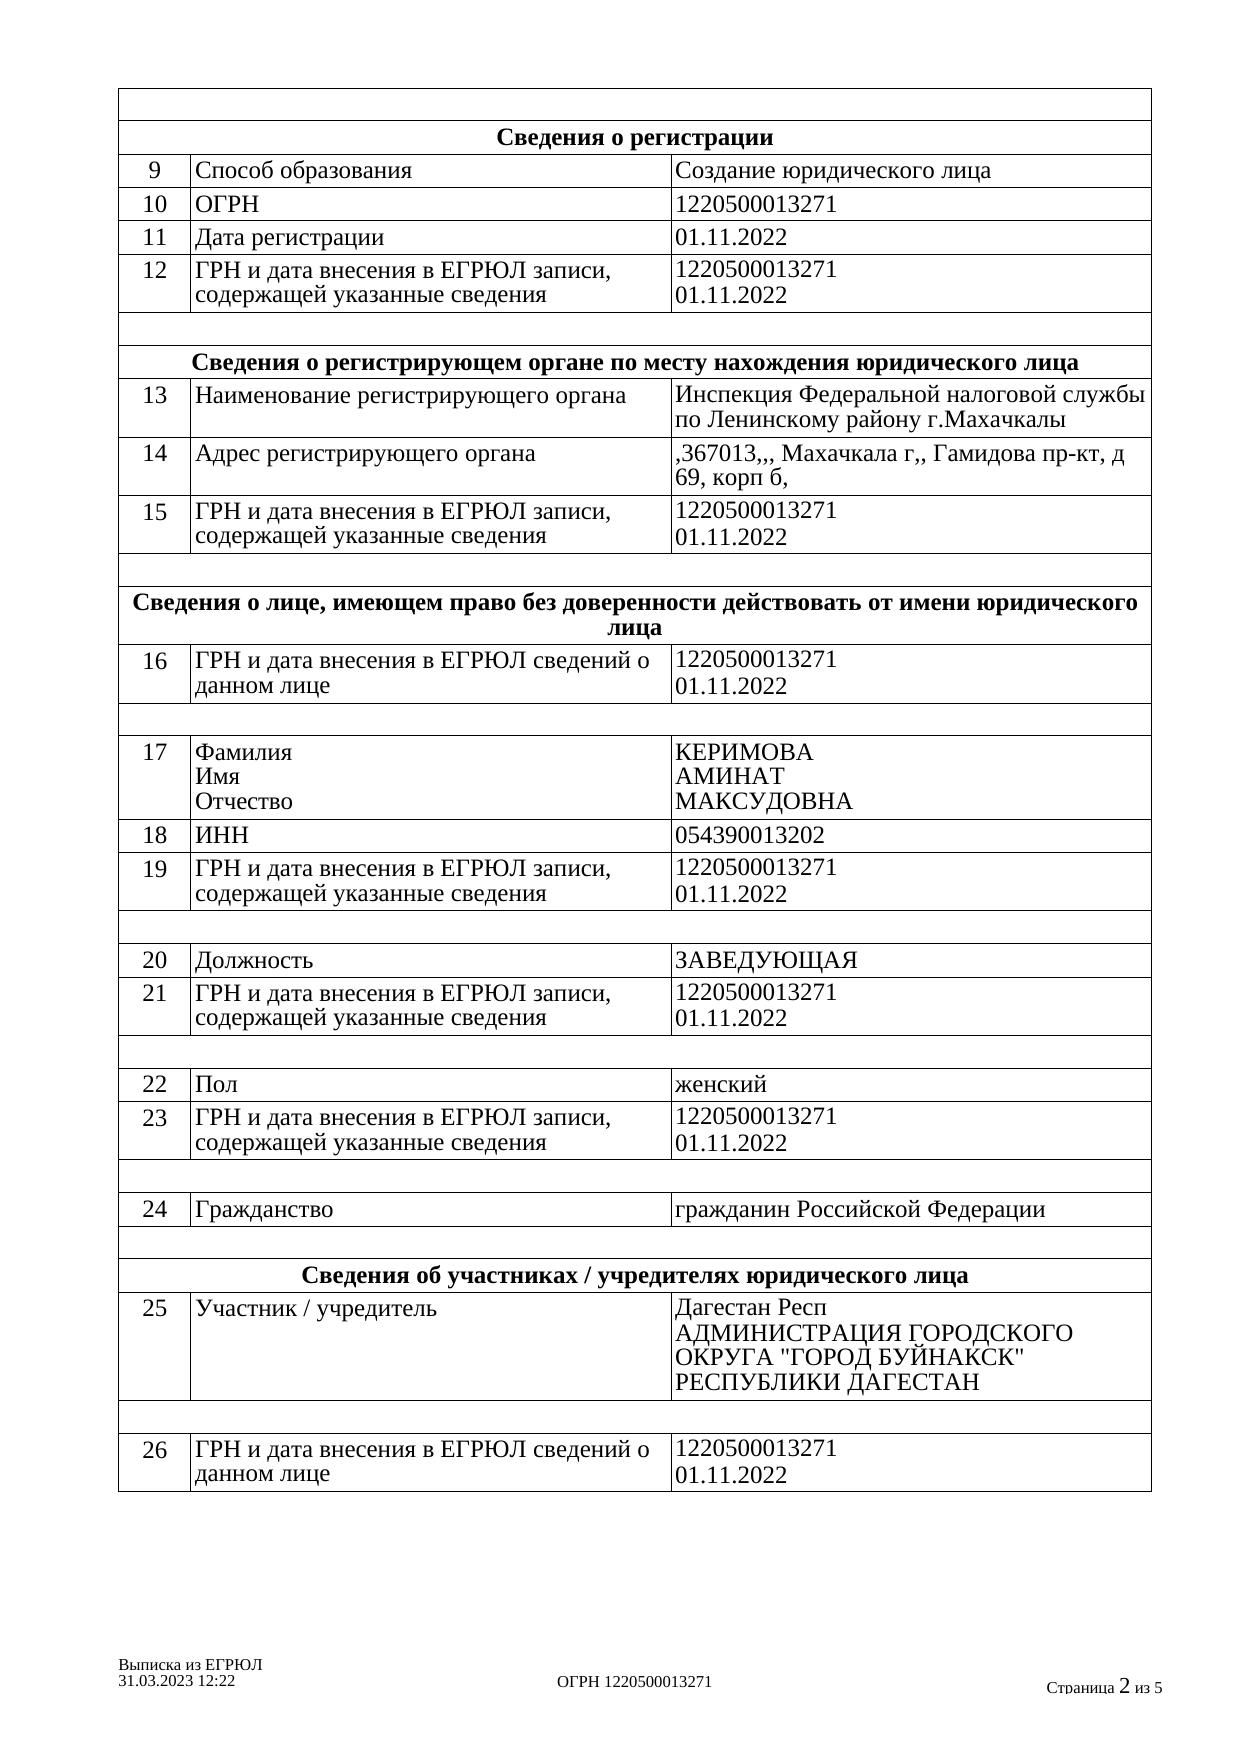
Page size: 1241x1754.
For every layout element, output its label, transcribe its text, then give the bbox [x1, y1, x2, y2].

table_cell Способ образования [191, 155, 671, 187]
table_cell 20 [119, 944, 190, 977]
table_cell Участник / учредитель [191, 1293, 671, 1400]
table_cell 1220500013271 [672, 188, 1151, 220]
table_cell Должность [191, 944, 671, 977]
table_cell Наименование регистрирующего органа [191, 379, 671, 436]
table_cell 18 [119, 820, 190, 852]
table_cell ИНН [191, 820, 671, 852]
table_cell 1220500013271 01.11.2022 [672, 645, 1151, 703]
table_cell ГРН и дата внесения в ЕГРЮЛ записи, содержащей указанные сведения [191, 978, 671, 1035]
table_cell [119, 1227, 1151, 1258]
table_cell 11 [119, 221, 190, 254]
table_cell 22 [119, 1069, 190, 1101]
table_cell 10 [119, 188, 190, 220]
table_cell [119, 1401, 1151, 1433]
table_cell Фамилия Имя Отчество [191, 736, 671, 819]
table_cell ,367013,,, Махачкала г,, Гамидова пр-кт, д 69, корп б, [672, 438, 1151, 495]
table_cell 23 [119, 1102, 190, 1159]
table_cell 1220500013271 01.11.2022 [672, 1102, 1151, 1159]
table_cell ГРН и дата внесения в ЕГРЮЛ записи, содержащей указанные сведения [191, 1102, 671, 1159]
table_cell 14 [119, 438, 190, 495]
table_cell 24 [119, 1193, 190, 1226]
table_cell [119, 911, 1151, 943]
table_cell 26 [119, 1434, 190, 1491]
table_cell Сведения о регистрирующем органе по месту нахождения юридического лица [119, 346, 1151, 378]
table_cell [119, 704, 1151, 735]
table_cell 17 [119, 736, 190, 819]
table_cell [119, 554, 1151, 586]
table_cell 01.11.2022 [672, 221, 1151, 254]
table_cell Создание юридического лица [672, 155, 1151, 187]
table_cell Сведения об участниках / учредителях юридического лица [119, 1259, 1151, 1292]
table_cell 1220500013271 01.11.2022 [672, 496, 1151, 553]
table_cell 13 [119, 379, 190, 436]
table_cell 9 [119, 155, 190, 187]
table_cell 15 [119, 496, 190, 553]
table_cell 19 [119, 853, 190, 910]
table_cell 21 [119, 978, 190, 1035]
table_cell Сведения о регистрации [119, 121, 1151, 154]
table_cell 1220500013271 01.11.2022 [672, 255, 1151, 312]
table_cell [119, 1036, 1151, 1068]
table_cell женский [672, 1069, 1151, 1101]
table_cell гражданин Российской Федерации [672, 1193, 1151, 1226]
table_cell ГРН и дата внесения в ЕГРЮЛ сведений о данном лице [191, 645, 671, 703]
table_cell Дагестан Респ АДМИНИСТРАЦИЯ ГОРОДСКОГО ОКРУГА "ГОРОД БУЙНАКСК" РЕСПУБЛИКИ ДАГЕСТАН [672, 1293, 1151, 1400]
table_cell Гражданство [191, 1193, 671, 1226]
table_header [119, 89, 1151, 120]
table_cell Инспекция Федеральной налоговой службы по Ленинскому району г.Махачкалы [672, 379, 1151, 436]
table_cell 16 [119, 645, 190, 703]
table_cell Пол [191, 1069, 671, 1101]
table_cell [119, 313, 1151, 345]
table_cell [191, 255, 671, 312]
table_cell ЗАВЕДУЮЩАЯ [672, 944, 1151, 977]
table_cell ГРН и дата внесения в ЕГРЮЛ записи, содержащей указанные сведения [191, 496, 671, 553]
table_cell 054390013202 [672, 820, 1151, 852]
table_cell 25 [119, 1293, 190, 1400]
table_cell Сведения о лице, имеющем право без доверенности действовать от имени юридического лица [119, 587, 1151, 644]
table_cell Адрес регистрирующего органа [191, 438, 671, 495]
table_cell [119, 1160, 1151, 1192]
table_cell ГРН и дата внесения в ЕГРЮЛ записи, содержащей указанные сведения [191, 853, 671, 910]
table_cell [191, 1434, 671, 1491]
table_cell 1220500013271 01.11.2022 [672, 978, 1151, 1035]
table_cell Дата регистрации [191, 221, 671, 254]
table_cell 12 [119, 255, 190, 312]
table_cell 1220500013271 01.11.2022 [672, 1434, 1151, 1491]
table_cell ОГРН [191, 188, 671, 220]
table_cell 1220500013271 01.11.2022 [672, 853, 1151, 910]
table_cell КЕРИМОВА АМИНАТ МАКСУДОВНА [672, 736, 1151, 819]
